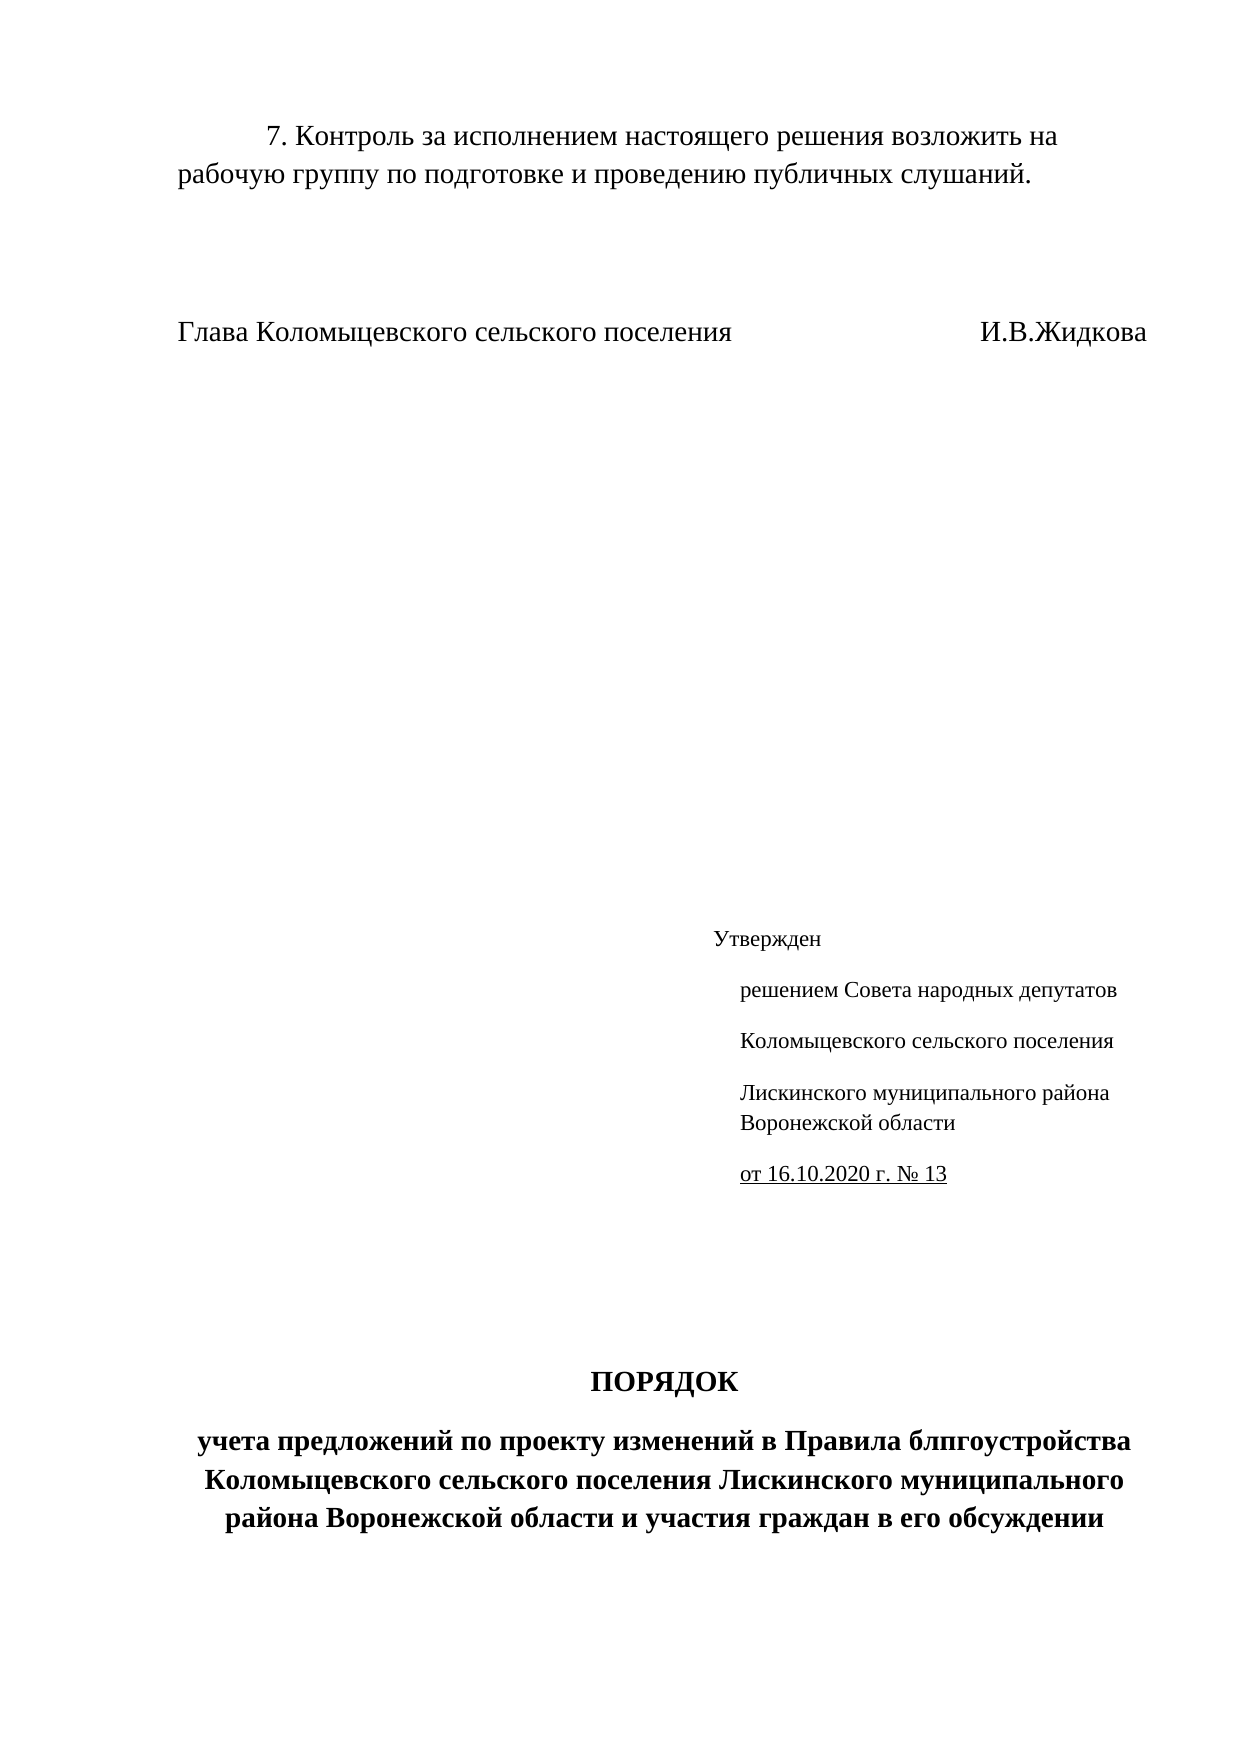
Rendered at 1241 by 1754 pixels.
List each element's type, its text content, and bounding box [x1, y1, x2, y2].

text 7. Контроль за исполнением настоящего решения возложить на рабочую группу по подготовке и проведению публичных слушаний. [177, 118, 1152, 190]
text ПОРЯДОК [177, 1364, 1152, 1397]
text от 16.10.2020 г. № 13 [740, 1160, 1152, 1186]
text Лискинского муниципального района Воронежской области [740, 1078, 1152, 1135]
text Утвержден [177, 925, 1152, 952]
text Коломыцевского сельского поселения [740, 1027, 1152, 1054]
text Глава Коломыцевского сельского поселения И.В.Жидкова [177, 314, 1152, 347]
text учета предложений по проекту изменений в Правила блпгоустройства Коломыцевского сельского поселения Лискинского муниципального района Воронежской области и участия граждан в его обсуждении [177, 1423, 1152, 1534]
text решением Совета народных депутатов [740, 976, 1152, 1003]
